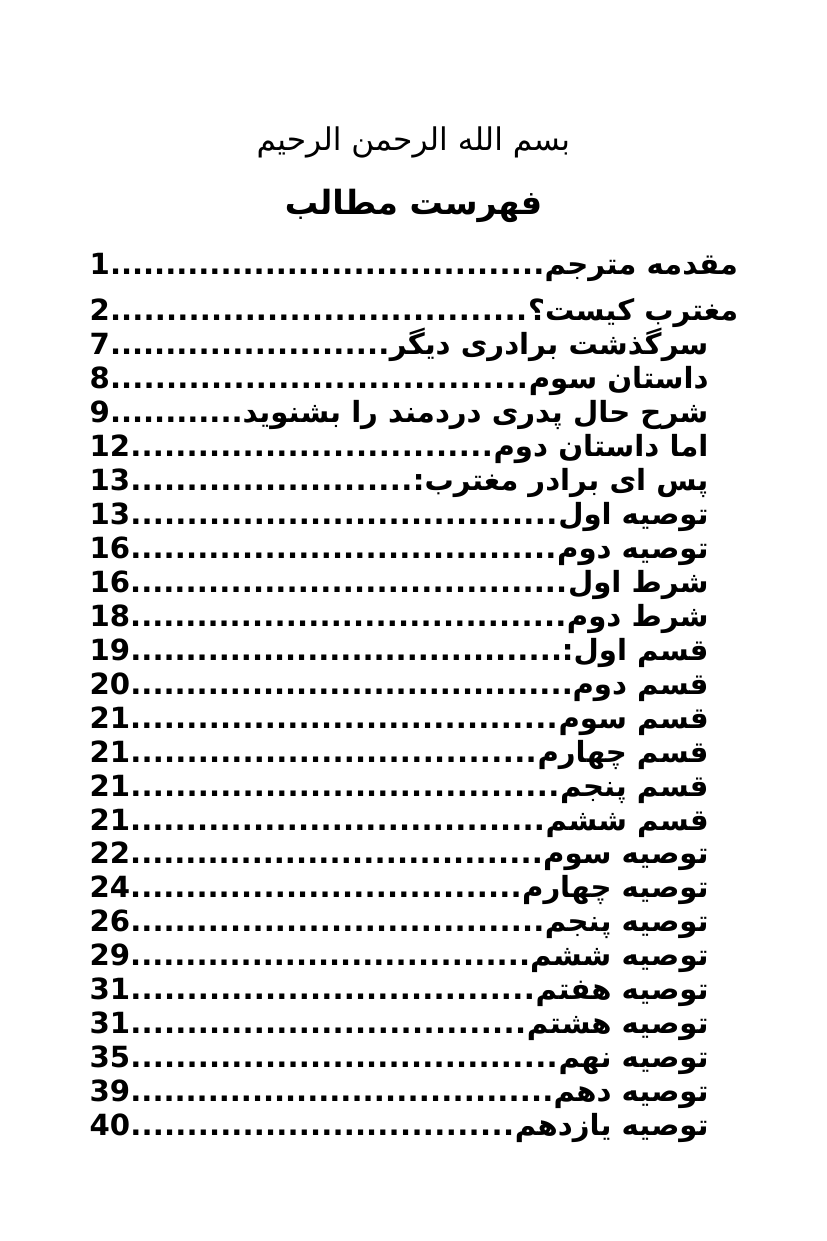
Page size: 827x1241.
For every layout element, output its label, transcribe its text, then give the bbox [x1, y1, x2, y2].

text قسم سوم 21 [89, 701, 708, 735]
text توصيه دهم 39 [89, 1074, 708, 1108]
text پس ای برادر مغترب: 13 [89, 463, 708, 497]
text شرح حال پدری دردمند را بشنويد 9 [89, 395, 708, 429]
text سرگذشت برادری ديگر 7 [89, 327, 708, 361]
text توصيه دوم 16 [89, 531, 708, 565]
text توصيه ششم 29 [89, 939, 708, 973]
text قسم چهارم 21 [89, 735, 708, 769]
text بسم الله الرحمن الرحیم [89, 122, 738, 158]
text اما داستان دوم 12 [89, 429, 708, 463]
text توصيه چهارم 24 [89, 871, 708, 905]
text شرط دوم 18 [89, 599, 708, 633]
text قسم ششم 21 [89, 803, 708, 837]
text قسم دوم 20 [89, 667, 708, 701]
text توصيه اول 13 [89, 497, 708, 531]
text توصيه يازدهم 40 [89, 1108, 708, 1142]
text توصيه سوم 22 [89, 837, 708, 871]
text قسم پنجم 21 [89, 769, 708, 803]
text قسم اول: 19 [89, 633, 708, 667]
text توصيه نهم 35 [89, 1041, 708, 1074]
text توصيه هشتم 31 [89, 1007, 708, 1041]
text توصيه پنجم 26 [89, 905, 708, 939]
text داستان سوم 8 [89, 361, 708, 395]
text مقدمه مترجم 1 [89, 247, 738, 281]
text مغترب کيست؟ 2 [89, 293, 738, 327]
text شرط اول 16 [89, 565, 708, 599]
text فهرست مطالب [89, 183, 738, 222]
text توصيه هفتم 31 [89, 973, 708, 1007]
